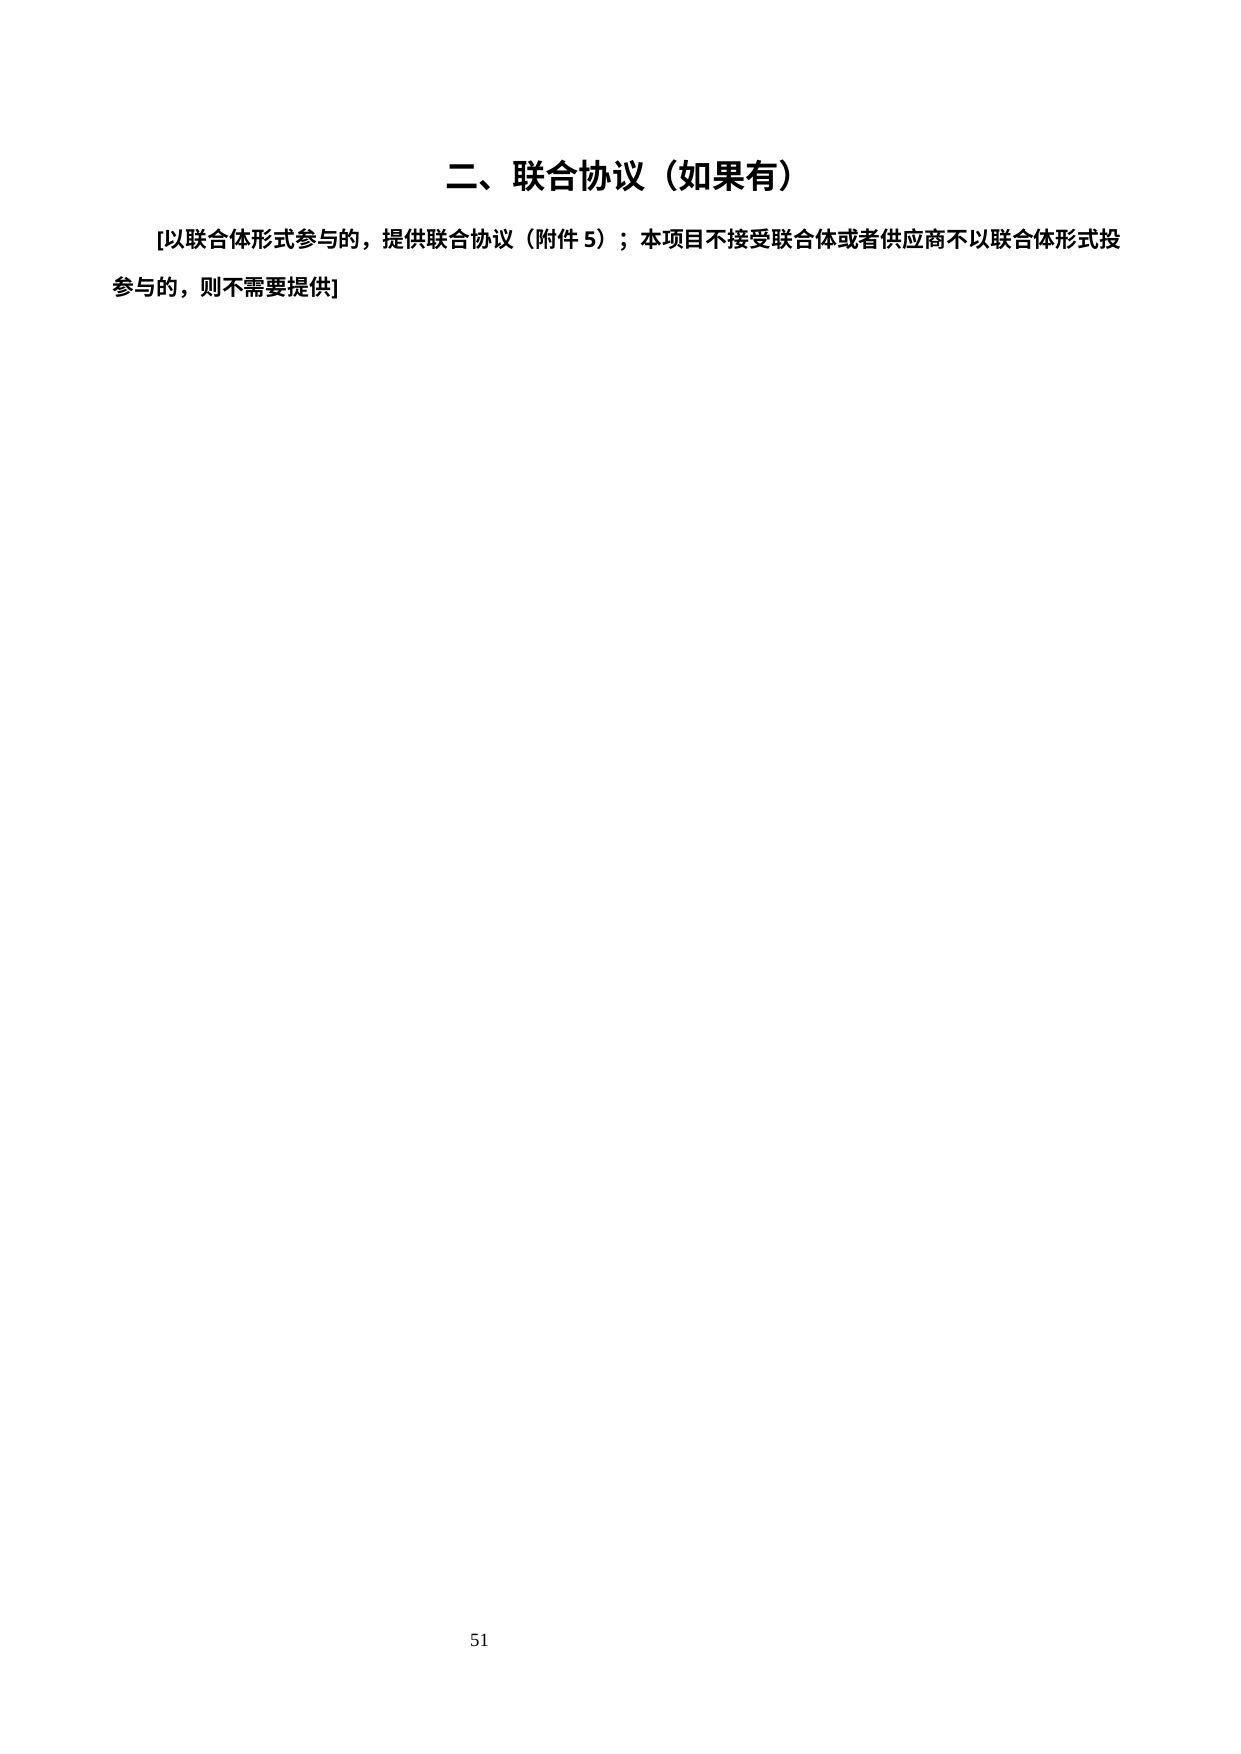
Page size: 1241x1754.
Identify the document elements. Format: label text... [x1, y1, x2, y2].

text 二、联合协议（如果有） [112, 150, 1078, 198]
text [以联合体形式参与的，提供联合协议（附件5）；本项目不接受联合体或者供应商不以联合体形式投参与的，则不需要提供] [112, 222, 1128, 302]
